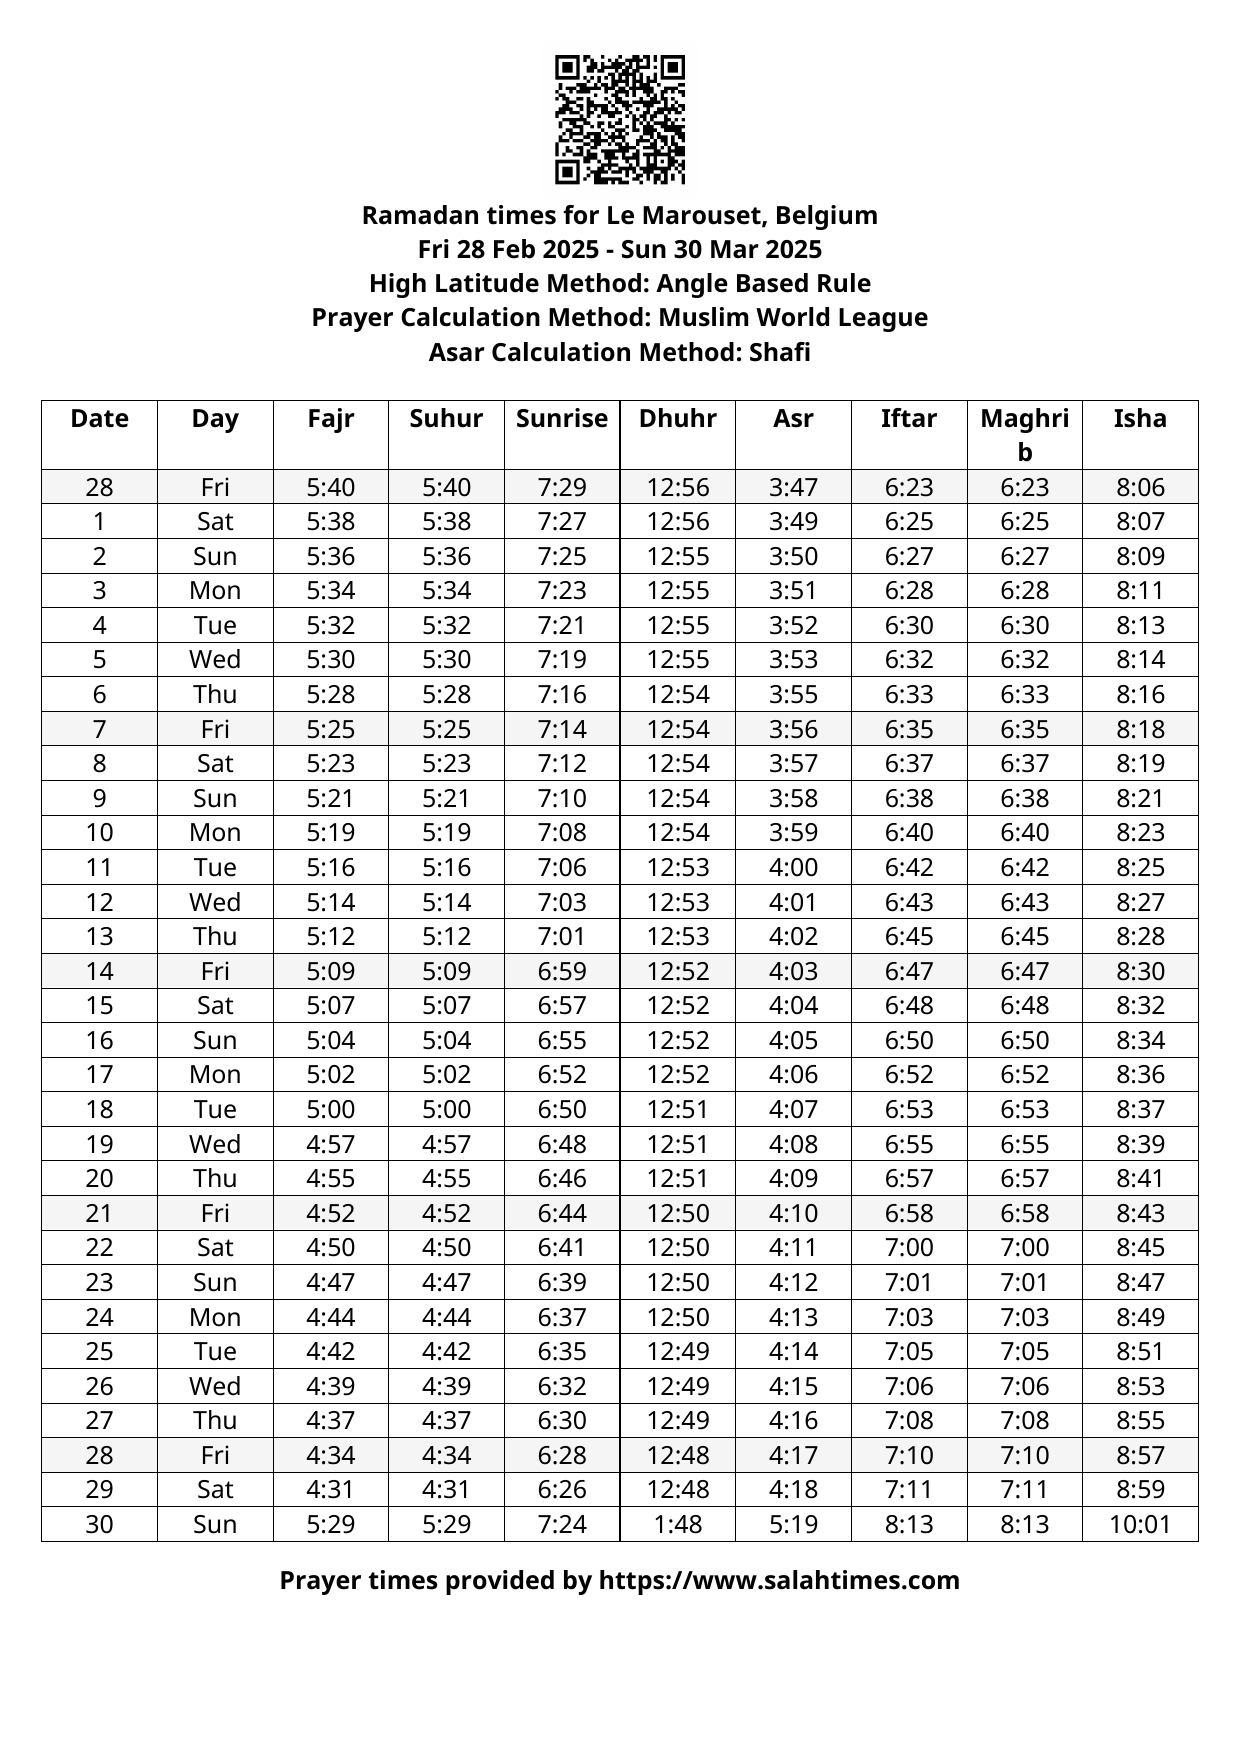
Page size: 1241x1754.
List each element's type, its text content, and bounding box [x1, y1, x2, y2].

table_cell Sat [158, 1473, 273, 1506]
table_cell 1:48 [621, 1507, 735, 1541]
table_cell 6:43 [852, 885, 967, 918]
table_cell 8:41 [1083, 1161, 1198, 1195]
table_cell 12:48 [621, 1473, 735, 1506]
table_cell 8:27 [1083, 885, 1198, 918]
table_cell 5:23 [389, 746, 504, 780]
table_header Asr [736, 401, 851, 469]
table_cell 4:44 [274, 1300, 388, 1333]
table_cell 6:30 [968, 608, 1082, 642]
table_cell Fri [158, 1196, 273, 1229]
table_cell 12:54 [621, 816, 735, 849]
table_cell 6:48 [968, 989, 1082, 1022]
table_cell 6:40 [852, 816, 967, 849]
table_cell 5:07 [389, 989, 504, 1022]
table_cell 27 [42, 1404, 157, 1437]
table_header Dhuhr [621, 401, 735, 469]
table_cell 4:02 [736, 919, 851, 953]
table_cell 30 [42, 1507, 157, 1541]
table_cell 4:52 [274, 1196, 388, 1229]
table_cell 6:25 [852, 504, 967, 538]
table_cell Wed [158, 643, 273, 676]
table_cell Fri [158, 712, 273, 745]
table_cell 8:37 [1083, 1092, 1198, 1126]
table_cell 2 [42, 539, 157, 572]
table_cell 3:49 [736, 504, 851, 538]
table_cell 8:11 [1083, 574, 1198, 607]
table_cell 6:48 [505, 1127, 619, 1160]
table_cell 6:41 [505, 1231, 619, 1264]
table_cell 12:55 [621, 608, 735, 642]
table_cell 12:49 [621, 1334, 735, 1368]
table_cell 5:28 [389, 677, 504, 711]
table_cell 5:04 [389, 1023, 504, 1057]
table_cell 7:14 [505, 712, 619, 745]
table_cell Sun [158, 539, 273, 572]
table_cell 6:35 [852, 712, 967, 745]
table_cell 4:14 [736, 1334, 851, 1368]
table_cell Tue [158, 1334, 273, 1368]
table_cell 7:00 [852, 1231, 967, 1264]
table_cell 6:40 [968, 816, 1082, 849]
table_cell 7:06 [968, 1369, 1082, 1402]
table_cell 17 [42, 1058, 157, 1091]
table_cell 5:09 [389, 954, 504, 987]
table_cell 6:53 [968, 1092, 1082, 1126]
table_cell 4:42 [389, 1334, 504, 1368]
table_cell 4:01 [736, 885, 851, 918]
table_cell 5:32 [389, 608, 504, 642]
table_cell 3:56 [736, 712, 851, 745]
table_cell Mon [158, 1058, 273, 1091]
table_cell 8:55 [1083, 1404, 1198, 1437]
table_cell Tue [158, 1092, 273, 1126]
table_cell 8:13 [968, 1507, 1082, 1541]
table_cell 6:23 [852, 470, 967, 503]
table_cell 6:32 [968, 643, 1082, 676]
table_cell 10:01 [1083, 1507, 1198, 1541]
table_cell 6:42 [968, 850, 1082, 884]
table_cell 6:32 [505, 1369, 619, 1402]
table_cell 8:43 [1083, 1196, 1198, 1229]
table_cell 7:11 [968, 1473, 1082, 1506]
table_cell 28 [42, 1438, 157, 1472]
table_cell 7:11 [852, 1473, 967, 1506]
table_cell 9 [42, 781, 157, 814]
table_cell 6:26 [505, 1473, 619, 1506]
table_cell Sun [158, 1265, 273, 1299]
table_cell 4 [42, 608, 157, 642]
table_header Date [42, 401, 157, 469]
table_cell 7:03 [968, 1300, 1082, 1333]
table_cell 4:09 [736, 1161, 851, 1195]
table_cell Thu [158, 677, 273, 711]
table_cell 12:52 [621, 1023, 735, 1057]
table_cell 6:35 [968, 712, 1082, 745]
table_cell 6:25 [968, 504, 1082, 538]
table_cell Fri [158, 470, 273, 503]
table_cell 8:51 [1083, 1334, 1198, 1368]
table_cell 6:59 [505, 954, 619, 987]
table_cell 21 [42, 1196, 157, 1229]
table_cell 20 [42, 1161, 157, 1195]
table_cell Tue [158, 608, 273, 642]
table_cell 8:53 [1083, 1369, 1198, 1402]
table_cell 7:27 [505, 504, 619, 538]
table_cell 8:13 [852, 1507, 967, 1541]
table_cell 7:19 [505, 643, 619, 676]
table_cell 5:25 [274, 712, 388, 745]
table_cell Thu [158, 1404, 273, 1437]
table_cell Sat [158, 746, 273, 780]
text Prayer Calculation Method: Muslim World League [42, 300, 1198, 334]
table_cell 4:47 [274, 1265, 388, 1299]
table_cell 6:57 [968, 1161, 1082, 1195]
table_cell 8:39 [1083, 1127, 1198, 1160]
table_cell 4:34 [274, 1438, 388, 1472]
text Ramadan times for Le Marouset, Belgium [42, 198, 1198, 232]
table_cell 6:45 [968, 919, 1082, 953]
table_cell 6:30 [505, 1404, 619, 1437]
table_cell 6:32 [852, 643, 967, 676]
table_cell 5:07 [274, 989, 388, 1022]
table_cell 6:47 [968, 954, 1082, 987]
table_cell Fri [158, 1438, 273, 1472]
table_cell 3:53 [736, 643, 851, 676]
table_cell 4:55 [274, 1161, 388, 1195]
table_cell 6:39 [505, 1265, 619, 1299]
table_cell 12:56 [621, 504, 735, 538]
table_cell 6:28 [505, 1438, 619, 1472]
table_cell Thu [158, 1161, 273, 1195]
table_cell 6:37 [505, 1300, 619, 1333]
table_cell 7:03 [852, 1300, 967, 1333]
table_cell 5:29 [274, 1507, 388, 1541]
table_cell 5:32 [274, 608, 388, 642]
table_cell 5:02 [389, 1058, 504, 1091]
table_cell 3:58 [736, 781, 851, 814]
table_cell 5:00 [389, 1092, 504, 1126]
table_cell 10 [42, 816, 157, 849]
table_cell 8:30 [1083, 954, 1198, 987]
table_cell 5:19 [736, 1507, 851, 1541]
table_cell 4:08 [736, 1127, 851, 1160]
text Prayer times provided by https://www.salahtimes.com [42, 1563, 1198, 1597]
table_cell 8:36 [1083, 1058, 1198, 1091]
table_cell 4:37 [274, 1404, 388, 1437]
table_cell 6:42 [852, 850, 967, 884]
table_cell 4:04 [736, 989, 851, 1022]
table_cell 7:10 [968, 1438, 1082, 1472]
table_cell 12:55 [621, 539, 735, 572]
table_cell 8:25 [1083, 850, 1198, 884]
table_cell Sun [158, 781, 273, 814]
table_cell 5:12 [274, 919, 388, 953]
table_cell 3:47 [736, 470, 851, 503]
table_cell 5:29 [389, 1507, 504, 1541]
table_cell 12:54 [621, 712, 735, 745]
table_cell 3 [42, 574, 157, 607]
table_cell 5:38 [274, 504, 388, 538]
table_cell 12:52 [621, 1058, 735, 1091]
table_cell 12:51 [621, 1092, 735, 1126]
table_cell 7:03 [505, 885, 619, 918]
table_cell 12:50 [621, 1231, 735, 1264]
table_cell Sat [158, 1231, 273, 1264]
table_cell 7:24 [505, 1507, 619, 1541]
table_cell 12:54 [621, 677, 735, 711]
table_cell 6:37 [968, 746, 1082, 780]
table_cell 4:06 [736, 1058, 851, 1091]
table_cell 4:50 [389, 1231, 504, 1264]
table_cell 5:40 [389, 470, 504, 503]
table_cell 4:42 [274, 1334, 388, 1368]
table_cell 8:28 [1083, 919, 1198, 953]
table_cell 5:21 [274, 781, 388, 814]
table_cell 1 [42, 504, 157, 538]
table_cell 29 [42, 1473, 157, 1506]
table_cell 4:39 [389, 1369, 504, 1402]
table_cell 6:45 [852, 919, 967, 953]
table_cell 6:46 [505, 1161, 619, 1195]
table_cell 5:36 [389, 539, 504, 572]
table_cell 7:10 [852, 1438, 967, 1472]
table_cell 3:51 [736, 574, 851, 607]
table_cell 12:50 [621, 1265, 735, 1299]
table_cell 5:04 [274, 1023, 388, 1057]
table_cell 7:08 [505, 816, 619, 849]
table_cell 7:01 [968, 1265, 1082, 1299]
table_cell 7:06 [852, 1369, 967, 1402]
table_cell 23 [42, 1265, 157, 1299]
table_cell 5:19 [389, 816, 504, 849]
table_cell 6:44 [505, 1196, 619, 1229]
table_cell 8:19 [1083, 746, 1198, 780]
table_cell Wed [158, 1369, 273, 1402]
table_cell 6:58 [852, 1196, 967, 1229]
table_cell 4:50 [274, 1231, 388, 1264]
table_cell 5:09 [274, 954, 388, 987]
table_cell 5:38 [389, 504, 504, 538]
table_cell 8:14 [1083, 643, 1198, 676]
table_cell 12:48 [621, 1438, 735, 1472]
table_cell 7:05 [852, 1334, 967, 1368]
table_cell Mon [158, 574, 273, 607]
table_cell 4:16 [736, 1404, 851, 1437]
table_cell 5:16 [274, 850, 388, 884]
table_cell Sun [158, 1507, 273, 1541]
table_cell 8:47 [1083, 1265, 1198, 1299]
table_cell 6:53 [852, 1092, 967, 1126]
table_header Sunrise [505, 401, 619, 469]
table_cell 12:53 [621, 850, 735, 884]
table_cell 4:12 [736, 1265, 851, 1299]
table_cell 6:50 [968, 1023, 1082, 1057]
table_cell 12:49 [621, 1404, 735, 1437]
table_cell 8:21 [1083, 781, 1198, 814]
table_cell 6 [42, 677, 157, 711]
table_cell 6:23 [968, 470, 1082, 503]
table_cell 3:57 [736, 746, 851, 780]
table_cell 3:52 [736, 608, 851, 642]
table_cell 4:44 [389, 1300, 504, 1333]
table_cell 6:58 [968, 1196, 1082, 1229]
table_cell 24 [42, 1300, 157, 1333]
table_cell 6:52 [968, 1058, 1082, 1091]
table_cell 6:52 [505, 1058, 619, 1091]
table_cell Sun [158, 1023, 273, 1057]
table_cell 6:30 [852, 608, 967, 642]
table_cell 8:45 [1083, 1231, 1198, 1264]
table_header Iftar [852, 401, 967, 469]
table_cell 4:10 [736, 1196, 851, 1229]
table_cell 5:21 [389, 781, 504, 814]
table_cell 8:16 [1083, 677, 1198, 711]
table_cell 5:30 [389, 643, 504, 676]
table_cell Sat [158, 989, 273, 1022]
table_cell 6:38 [852, 781, 967, 814]
table_cell 4:31 [274, 1473, 388, 1506]
table_cell 5:12 [389, 919, 504, 953]
table_cell 12:52 [621, 954, 735, 987]
table_cell 7:21 [505, 608, 619, 642]
table_cell 12:51 [621, 1127, 735, 1160]
table_cell 13 [42, 919, 157, 953]
table_cell 14 [42, 954, 157, 987]
table_cell 8:18 [1083, 712, 1198, 745]
table_cell 19 [42, 1127, 157, 1160]
table_cell 12:55 [621, 643, 735, 676]
table_cell Sat [158, 504, 273, 538]
table_cell Mon [158, 816, 273, 849]
text Fri 28 Feb 2025 - Sun 30 Mar 2025 [42, 232, 1198, 266]
table_cell 4:55 [389, 1161, 504, 1195]
table_cell 8:09 [1083, 539, 1198, 572]
table_cell 7:08 [968, 1404, 1082, 1437]
table_cell 12:49 [621, 1369, 735, 1402]
table_cell 7:23 [505, 574, 619, 607]
table_cell 26 [42, 1369, 157, 1402]
table_cell 12:53 [621, 885, 735, 918]
table_cell 4:03 [736, 954, 851, 987]
table_cell 8:07 [1083, 504, 1198, 538]
table_cell 6:27 [852, 539, 967, 572]
table_cell 7:06 [505, 850, 619, 884]
table_cell 6:38 [968, 781, 1082, 814]
table_cell Wed [158, 1127, 273, 1160]
table_cell 4:11 [736, 1231, 851, 1264]
table_header Isha [1083, 401, 1198, 469]
table_cell 4:15 [736, 1369, 851, 1402]
table_cell 6:33 [968, 677, 1082, 711]
table_cell 8:13 [1083, 608, 1198, 642]
table_cell 6:52 [852, 1058, 967, 1091]
table_cell 8:49 [1083, 1300, 1198, 1333]
table_cell 8:23 [1083, 816, 1198, 849]
table_cell 5:19 [274, 816, 388, 849]
table_cell 25 [42, 1334, 157, 1368]
table_cell 6:35 [505, 1334, 619, 1368]
table_cell 6:50 [852, 1023, 967, 1057]
table_cell 5:14 [274, 885, 388, 918]
table_cell 4:39 [274, 1369, 388, 1402]
table_cell 6:55 [852, 1127, 967, 1160]
table_cell 6:37 [852, 746, 967, 780]
table_cell 16 [42, 1023, 157, 1057]
table_cell 12:56 [621, 470, 735, 503]
table_cell 8:06 [1083, 470, 1198, 503]
table_cell 8:57 [1083, 1438, 1198, 1472]
table_cell 12:52 [621, 989, 735, 1022]
table_cell 6:55 [505, 1023, 619, 1057]
table_cell 7:25 [505, 539, 619, 572]
table_cell 5:34 [389, 574, 504, 607]
table_cell 7:10 [505, 781, 619, 814]
table_cell 4:17 [736, 1438, 851, 1472]
table_cell 7:29 [505, 470, 619, 503]
text High Latitude Method: Angle Based Rule [42, 266, 1198, 300]
table_cell 6:27 [968, 539, 1082, 572]
table_cell 5:34 [274, 574, 388, 607]
table_cell 12:53 [621, 919, 735, 953]
picture [542, 41, 699, 198]
table_cell 6:57 [505, 989, 619, 1022]
table_cell 4:00 [736, 850, 851, 884]
table_cell 4:57 [389, 1127, 504, 1160]
table_cell 6:43 [968, 885, 1082, 918]
table_cell 12:54 [621, 781, 735, 814]
table_cell 6:55 [968, 1127, 1082, 1160]
table_cell 5:16 [389, 850, 504, 884]
table_cell 8 [42, 746, 157, 780]
table_cell Wed [158, 885, 273, 918]
table_cell 7:08 [852, 1404, 967, 1437]
table_cell 5:30 [274, 643, 388, 676]
table_cell 4:34 [389, 1438, 504, 1472]
table_cell 5:36 [274, 539, 388, 572]
table_cell 5:02 [274, 1058, 388, 1091]
table_cell 4:57 [274, 1127, 388, 1160]
table_cell Mon [158, 1300, 273, 1333]
table_cell 4:52 [389, 1196, 504, 1229]
table_cell 7:05 [968, 1334, 1082, 1368]
table_cell 3:59 [736, 816, 851, 849]
table_header Day [158, 401, 273, 469]
table_cell 12:54 [621, 746, 735, 780]
table_cell 6:28 [968, 574, 1082, 607]
text Asar Calculation Method: Shafi [42, 334, 1198, 368]
table_cell 3:50 [736, 539, 851, 572]
table_cell 6:48 [852, 989, 967, 1022]
table_cell 5:14 [389, 885, 504, 918]
table_cell 11 [42, 850, 157, 884]
table_cell 28 [42, 470, 157, 503]
table_header Suhur [389, 401, 504, 469]
table_cell 6:50 [505, 1092, 619, 1126]
table_cell 7:01 [505, 919, 619, 953]
table_cell Tue [158, 850, 273, 884]
table_cell 3:55 [736, 677, 851, 711]
table_cell 7:01 [852, 1265, 967, 1299]
table_cell 5:00 [274, 1092, 388, 1126]
table_cell 6:28 [852, 574, 967, 607]
table_cell 4:31 [389, 1473, 504, 1506]
table_cell 4:18 [736, 1473, 851, 1506]
table_cell 6:57 [852, 1161, 967, 1195]
table_cell 4:07 [736, 1092, 851, 1126]
table_cell 12 [42, 885, 157, 918]
table_header Fajr [274, 401, 388, 469]
table_cell 8:59 [1083, 1473, 1198, 1506]
table_cell 6:47 [852, 954, 967, 987]
table_cell 18 [42, 1092, 157, 1126]
table_cell 4:47 [389, 1265, 504, 1299]
table_cell 5:28 [274, 677, 388, 711]
table_cell Fri [158, 954, 273, 987]
table_cell 12:55 [621, 574, 735, 607]
table_cell 7:00 [968, 1231, 1082, 1264]
table_cell 4:05 [736, 1023, 851, 1057]
table_cell Thu [158, 919, 273, 953]
table_cell 7:12 [505, 746, 619, 780]
table_cell 5:40 [274, 470, 388, 503]
table_cell 4:13 [736, 1300, 851, 1333]
table_cell 12:50 [621, 1196, 735, 1229]
table_cell 4:37 [389, 1404, 504, 1437]
table_cell 7:16 [505, 677, 619, 711]
table_header Maghrib [968, 401, 1082, 469]
table_cell 12:51 [621, 1161, 735, 1195]
table_cell 5:25 [389, 712, 504, 745]
table_cell 15 [42, 989, 157, 1022]
table_cell 6:33 [852, 677, 967, 711]
table_cell 8:32 [1083, 989, 1198, 1022]
table_cell 7 [42, 712, 157, 745]
table_cell 12:50 [621, 1300, 735, 1333]
table_cell 5 [42, 643, 157, 676]
table_cell 8:34 [1083, 1023, 1198, 1057]
table_cell 22 [42, 1231, 157, 1264]
table_cell 5:23 [274, 746, 388, 780]
